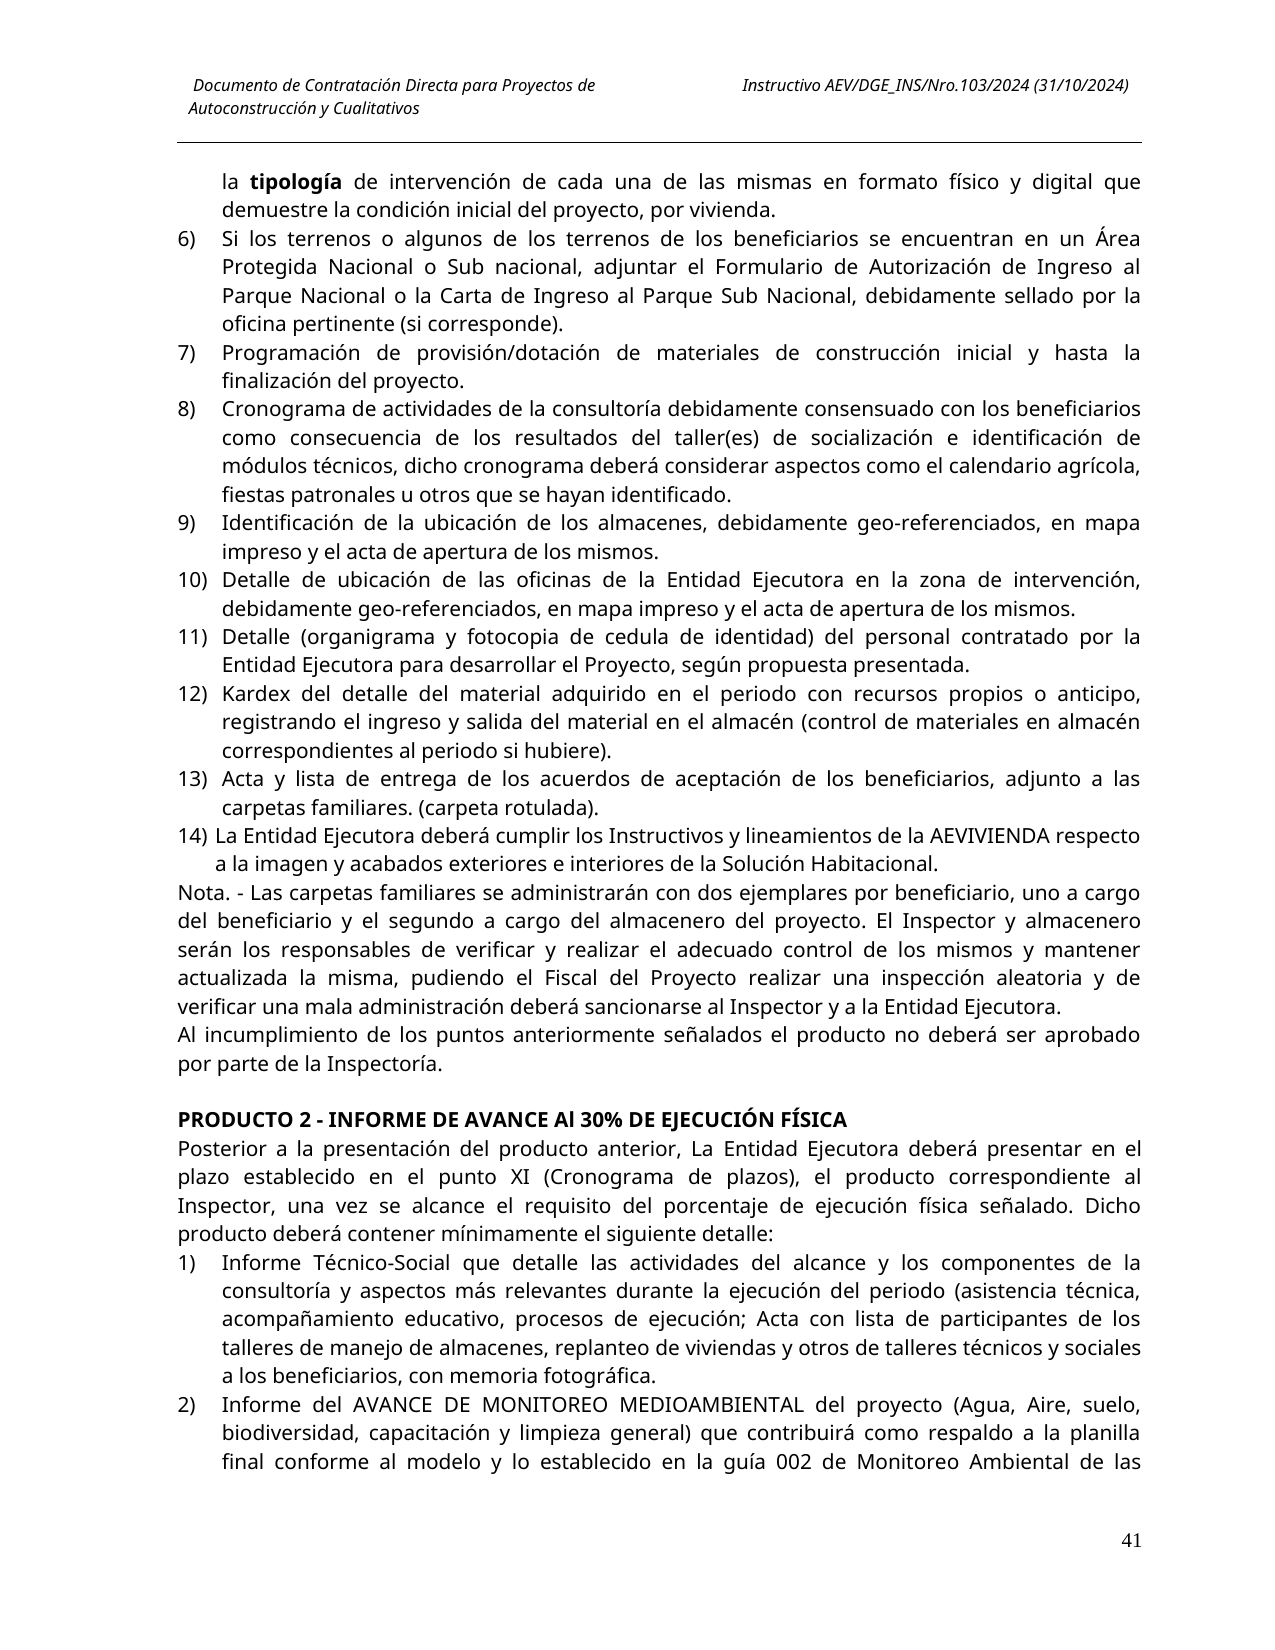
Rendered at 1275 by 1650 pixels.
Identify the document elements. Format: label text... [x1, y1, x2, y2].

list Si los terrenos o algunos de los terrenos de los beneficiarios se encuentran en un Área Protegida Nacional o Sub nacional, adjuntar el Formulario de Autorización de Ingreso al Parque Nacional o la Carta de Ingreso al Parque Sub Nacional, debidamente sellado por la oficina pertinente (si corresponde). [177, 224, 1142, 338]
text Posterior a la presentación del producto anterior, La Entidad Ejecutora deberá presentar en el plazo establecido en el punto XI (Cronograma de plazos), el producto correspondiente al Inspector, una vez se alcance el requisito del porcentaje de ejecución física señalado. Dicho producto deberá contener mínimamente el siguiente detalle: [177, 1134, 1142, 1248]
list Detalle de ubicación de las oficinas de la Entidad Ejecutora en la zona de intervención, debidamente geo-referenciados, en mapa impreso y el acta de apertura de los mismos. [177, 565, 1142, 622]
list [177, 1390, 1142, 1475]
list Kardex del detalle del material adquirido en el periodo con recursos propios o anticipo, registrando el ingreso y salida del material en el almacén (control de materiales en almacén correspondientes al periodo si hubiere). [177, 679, 1142, 764]
list Acta y lista de entrega de los acuerdos de aceptación de los beneficiarios, adjunto a las carpetas familiares. (carpeta rotulada). [177, 764, 1142, 821]
text Al incumplimiento de los puntos anteriormente señalados el producto no deberá ser aprobado por parte de la Inspectoría. [177, 1020, 1142, 1077]
list Programación de provisión/dotación de materiales de construcción inicial y hasta la finalización del proyecto. [177, 338, 1142, 394]
list La Entidad Ejecutora deberá cumplir los Instructivos y lineamientos de la AEVIVIENDA respecto a la imagen y acabados exteriores e interiores de la Solución Habitacional. [177, 821, 1142, 878]
list Identificación de la ubicación de los almacenes, debidamente geo-referenciados, en mapa impreso y el acta de apertura de los mismos. [177, 508, 1142, 565]
list Informe Técnico-Social que detalle las actividades del alcance y los componentes de la consultoría y aspectos más relevantes durante la ejecución del periodo (asistencia técnica, acompañamiento educativo, procesos de ejecución; Acta con lista de participantes de los talleres de manejo de almacenes, replanteo de viviendas y otros de talleres técnicos y sociales a los beneficiarios, con memoria fotográfica. [177, 1248, 1142, 1390]
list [177, 167, 1142, 224]
list Detalle (organigrama y fotocopia de cedula de identidad) del personal contratado por la Entidad Ejecutora para desarrollar el Proyecto, según propuesta presentada. [177, 622, 1142, 679]
text Nota. - Las carpetas familiares se administrarán con dos ejemplares por beneficiario, uno a cargo del beneficiario y el segundo a cargo del almacenero del proyecto. El Inspector y almacenero serán los responsables de verificar y realizar el adecuado control de los mismos y mantener actualizada la misma, pudiendo el Fiscal del Proyecto realizar una inspección aleatoria y de verificar una mala administración deberá sancionarse al Inspector y a la Entidad Ejecutora. [177, 878, 1142, 1020]
text PRODUCTO 2 - INFORME DE AVANCE Al 30% DE EJECUCIÓN FÍSICA [177, 1106, 1142, 1134]
list Cronograma de actividades de la consultoría debidamente consensuado con los beneficiarios como consecuencia de los resultados del taller(es) de socialización e identificación de módulos técnicos, dicho cronograma deberá considerar aspectos como el calendario agrícola, fiestas patronales u otros que se hayan identificado. [177, 394, 1142, 508]
